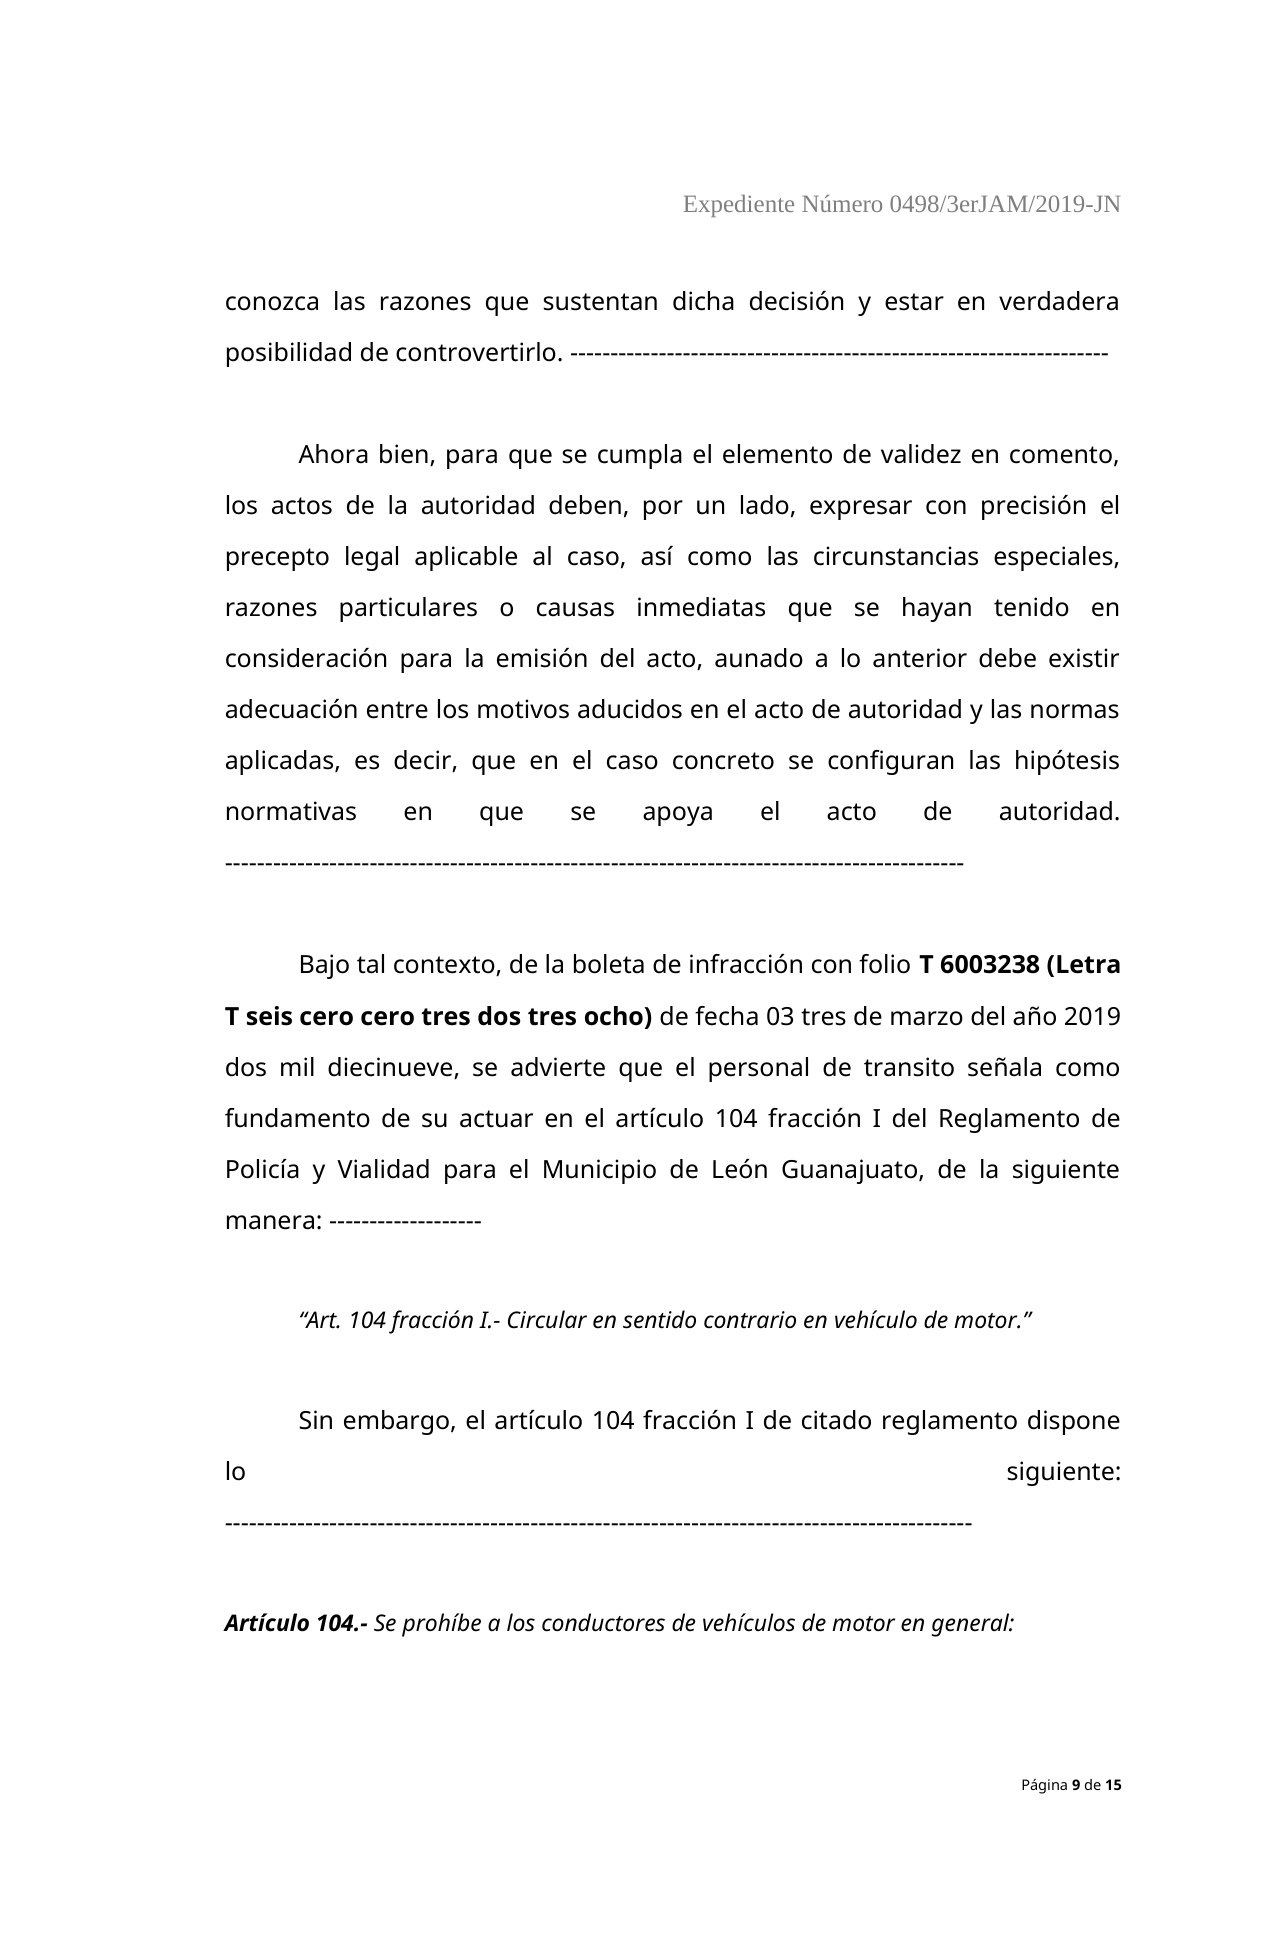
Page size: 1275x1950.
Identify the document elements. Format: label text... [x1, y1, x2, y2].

text Bajo tal contexto, de la boleta de infracción con folio T 6003238 (Letra T seis cero cero tres dos tres ocho) de fecha 03 tres de marzo del año 2019 dos mil diecinueve, se advierte que el personal de transito señala como fundamento de su actuar en el artículo 104 fracción I del Reglamento de Policía y Vialidad para el Municipio de León Guanajuato, de la siguiente manera: ------------------- [224, 947, 1121, 1236]
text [224, 283, 1121, 369]
text Ahora bien, para que se cumpla el elemento de validez en comento, los actos de la autoridad deben, por un lado, expresar con precisión el precepto legal aplicable al caso, así como las circunstancias especiales, razones particulares o causas inmediatas que se hayan tenido en consideración para la emisión del acto, aunado a lo anterior debe existir adecuación entre los motivos aducidos en el acto de autoridad y las normas aplicadas, es decir, que en el caso concreto se configuran las hipótesis normativas en que se apoya el acto de autoridad. -------------------------------------------------------------------------------------------- [224, 437, 1121, 879]
text “Art. 104 fracción I.- Circular en sentido contrario en vehículo de motor.” [224, 1304, 1121, 1336]
text Sin embargo, el artículo 104 fracción I de citado reglamento dispone lo siguiente: --------------------------------------------------------------------------------------------- [224, 1402, 1121, 1538]
text Artículo 104.- Se prohíbe a los conductores de vehículos de motor en general: [224, 1606, 1121, 1638]
